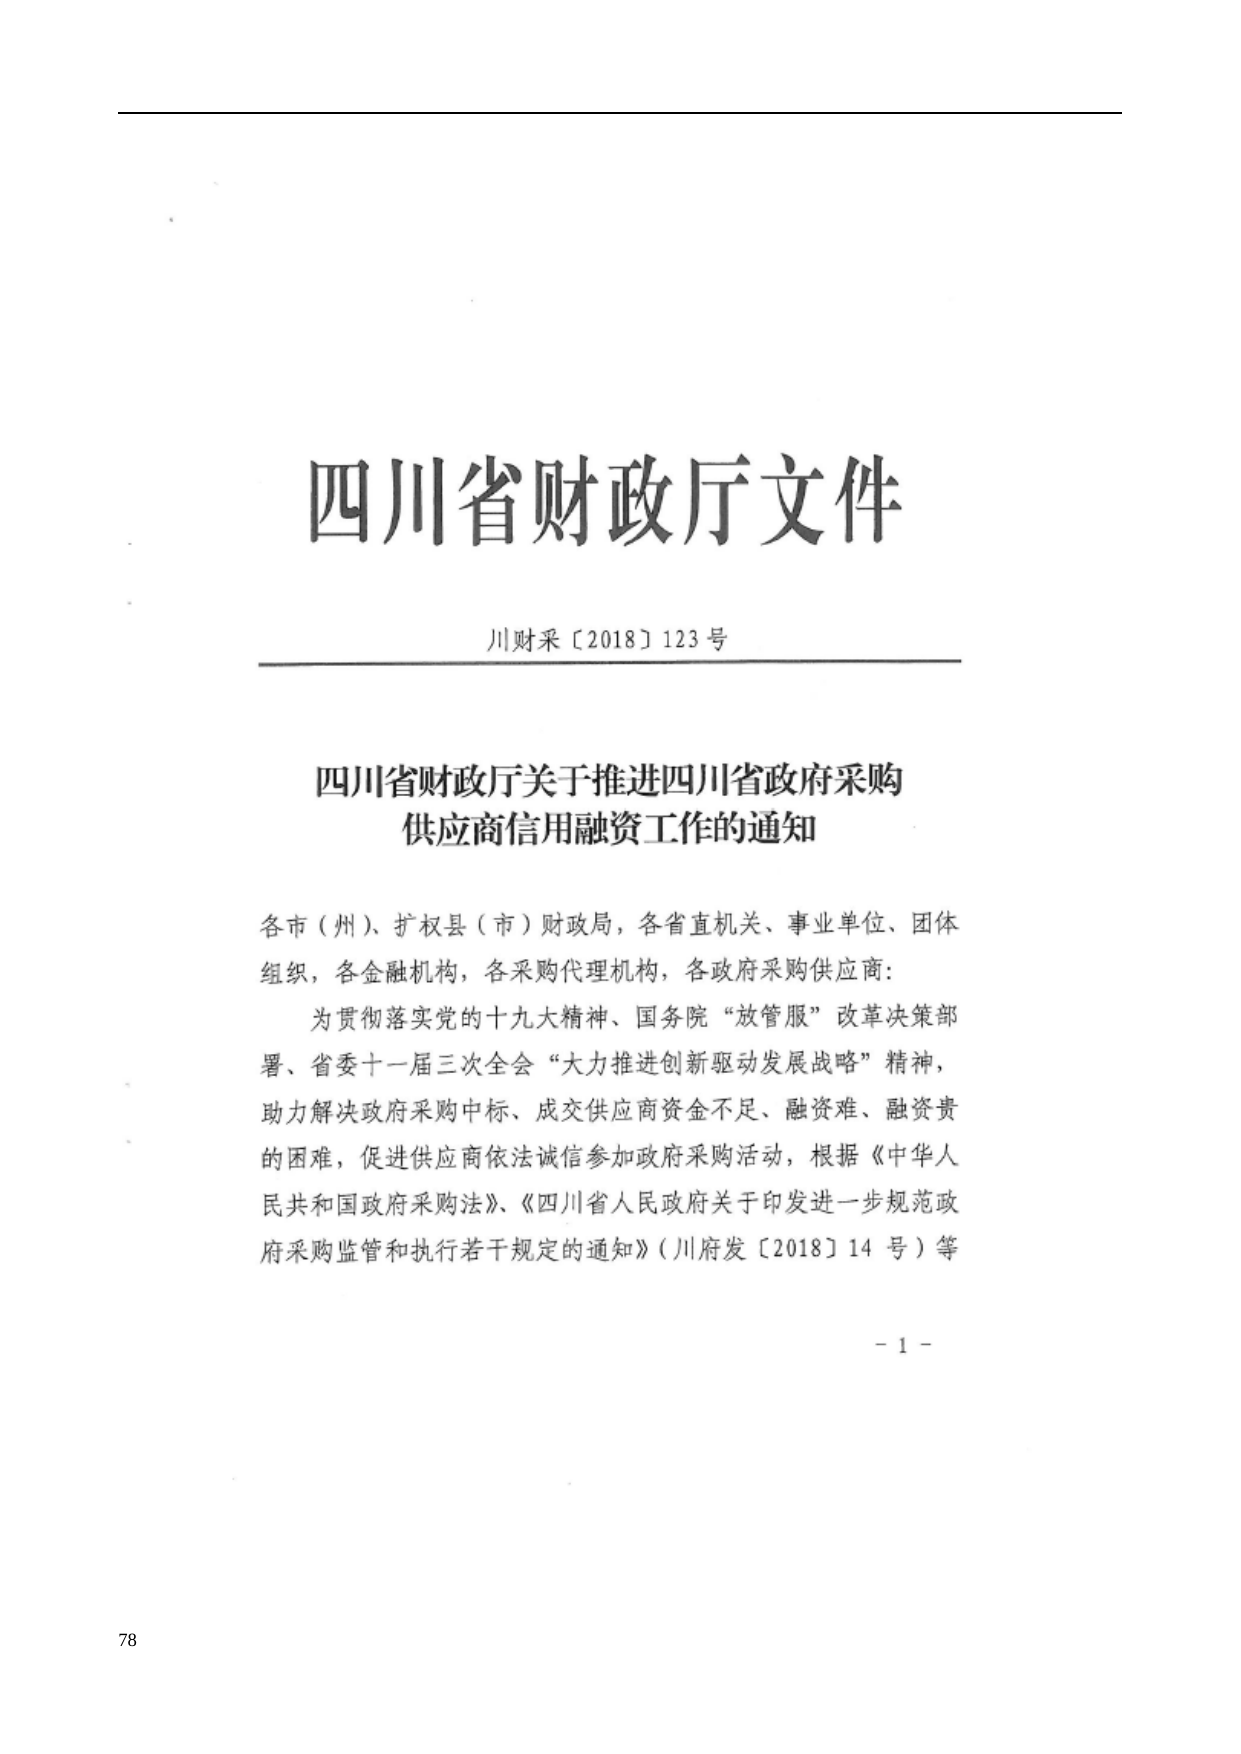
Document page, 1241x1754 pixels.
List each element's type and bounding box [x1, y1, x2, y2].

picture [118, 118, 1093, 1503]
